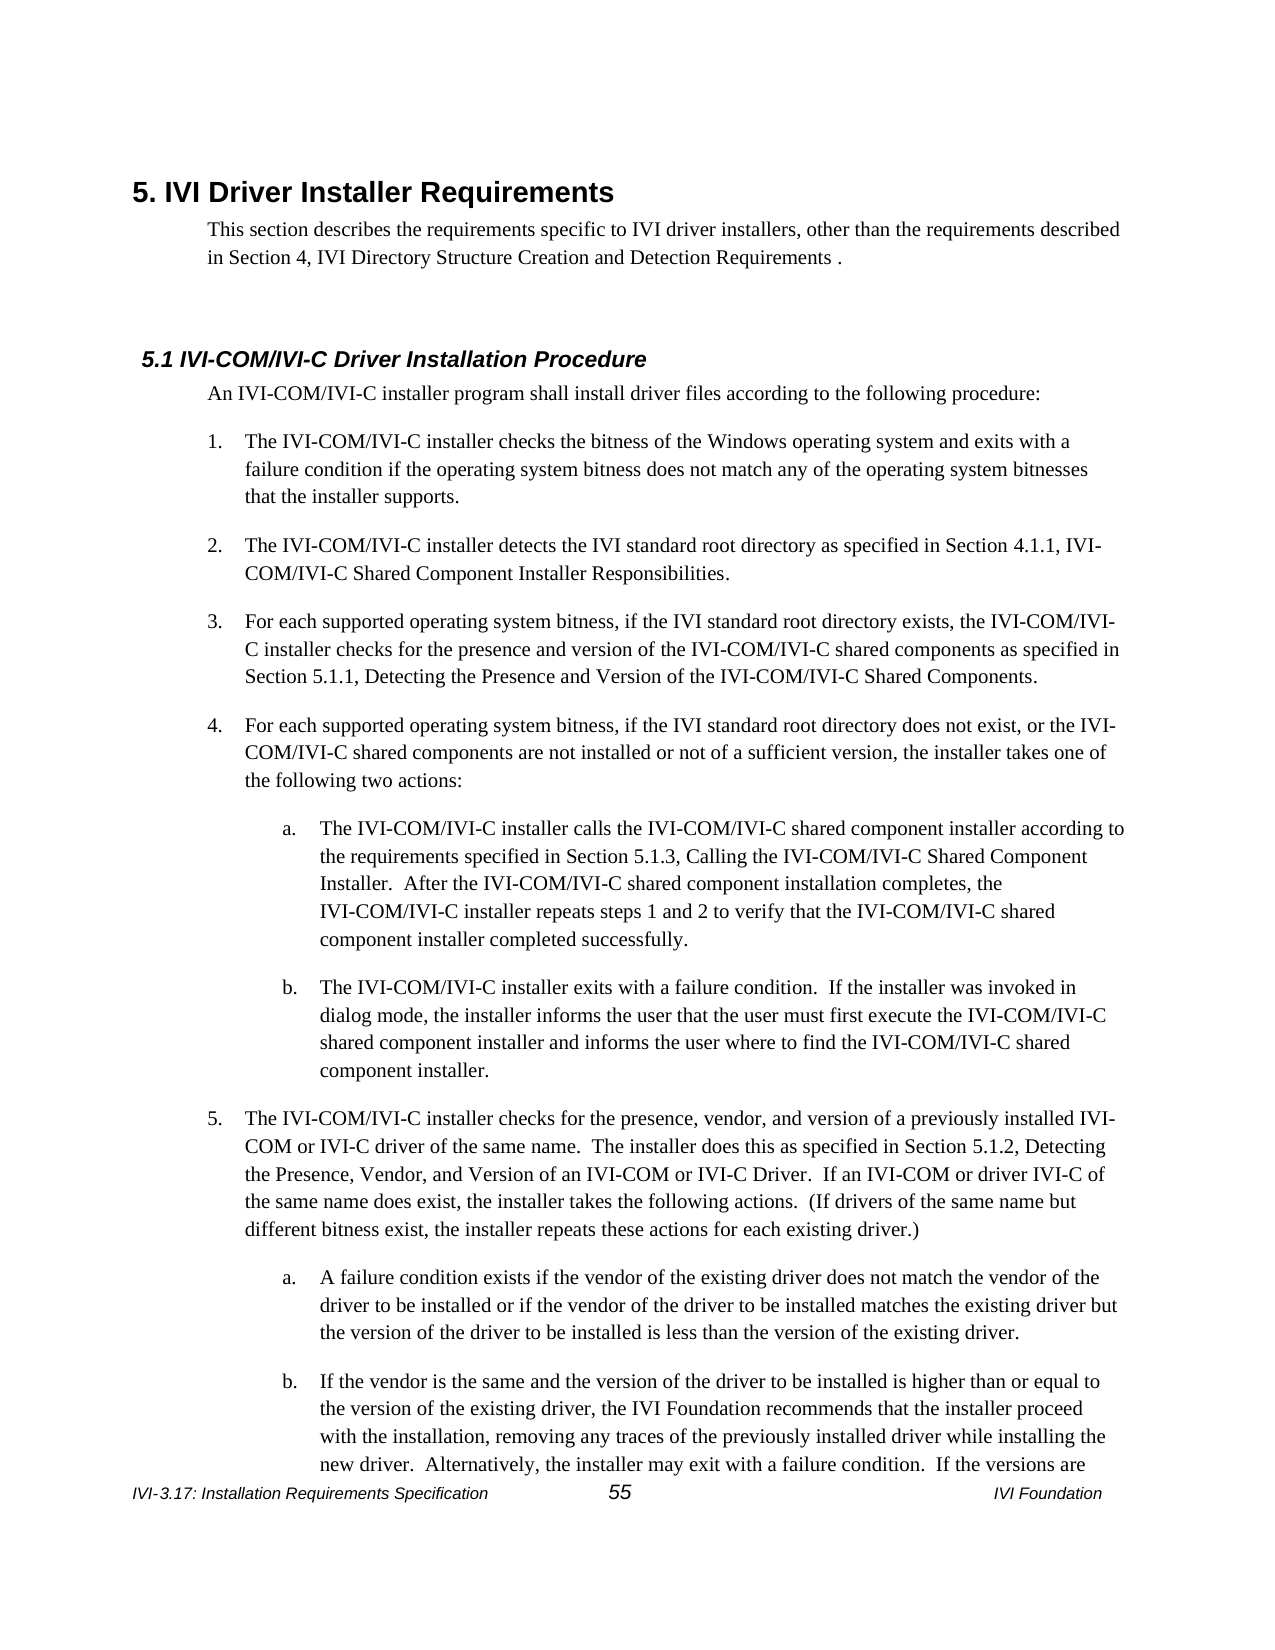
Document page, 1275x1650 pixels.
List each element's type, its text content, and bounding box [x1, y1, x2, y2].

list The IVI-COM/IVI-C installer detects the IVI standard root directory as specified in Section 4.1.1, IVI-COM/IVI-C Shared Component Installer Responsibilities. [207, 533, 1125, 584]
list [282, 1369, 1125, 1476]
subtitle IVI-COM/IVI-C Driver Installation Procedure [141, 346, 1125, 372]
text This section describes the requirements specific to IVI driver installers, other than the requirements described in Section 4, Requirements for Creating and Detecting the IVI Directory Structure. [207, 217, 1125, 269]
subtitle IVI Driver Installer Requirements [132, 175, 1125, 208]
list For each supported operating system bitness, if the IVI standard root directory exists, the IVI-COM/IVI-C installer checks for the presence and version of the IVI-COM/IVI-C shared components as specified in Section 5.1.1, Detecting the Presence and Version of the IVI-COM/IVI-C Shared Components. [207, 609, 1125, 688]
list The IVI-COM/IVI-C installer checks for the presence, vendor, and version of a previously installed IVI-COM or IVI-C driver of the same name. The installer does this as specified in Section 5.1.2, Detecting the Presence, Vendor, and Version of an IVI-COM or IVI-C Driver. If an IVI-COM or driver IVI-C of the same name does exist, the installer takes the following actions. (If drivers of the same name but different bitness exist, the installer repeats these actions for each existing driver.) [207, 1106, 1125, 1241]
list The IVI-COM/IVI-C installer checks the bitness of the Windows operating system and exits with a failure condition if the operating system bitness does not match any of the operating system bitnesses that the installer supports. [207, 429, 1125, 508]
list The IVI-COM/IVI-C installer exits with a failure condition. If the installer was invoked in dialog mode, the installer informs the user that the user must first execute the IVI-COM/IVI-C shared component installer and informs the user where to find the IVI-COM/IVI-C shared component installer. [282, 975, 1125, 1082]
list For each supported operating system bitness, if the IVI standard root directory does not exist, or the IVI-COM/IVI-C shared components are not installed or not of a sufficient version, the installer takes one of the following two actions: [207, 712, 1125, 792]
text An IVI-COM/IVI-C installer program shall install driver files according to the following procedure: [207, 381, 1125, 405]
list A failure condition exists if the vendor of the existing driver does not match the vendor of the driver to be installed or if the vendor of the driver to be installed matches the existing driver but the version of the driver to be installed is less than the version of the existing driver. [282, 1265, 1125, 1344]
list The IVI-COM/IVI-C installer calls the IVI-COM/IVI-C shared component installer according to the requirements specified in Section 5.1.3, Calling the IVI-COM/IVI-C Shared Component Installer. After the IVI-COM/IVI-C shared component installation completes, the IVI-COM/IVI-C installer repeats steps 1 and 2 to verify that the IVI-COM/IVI-C shared component installer completed successfully. [282, 816, 1125, 951]
